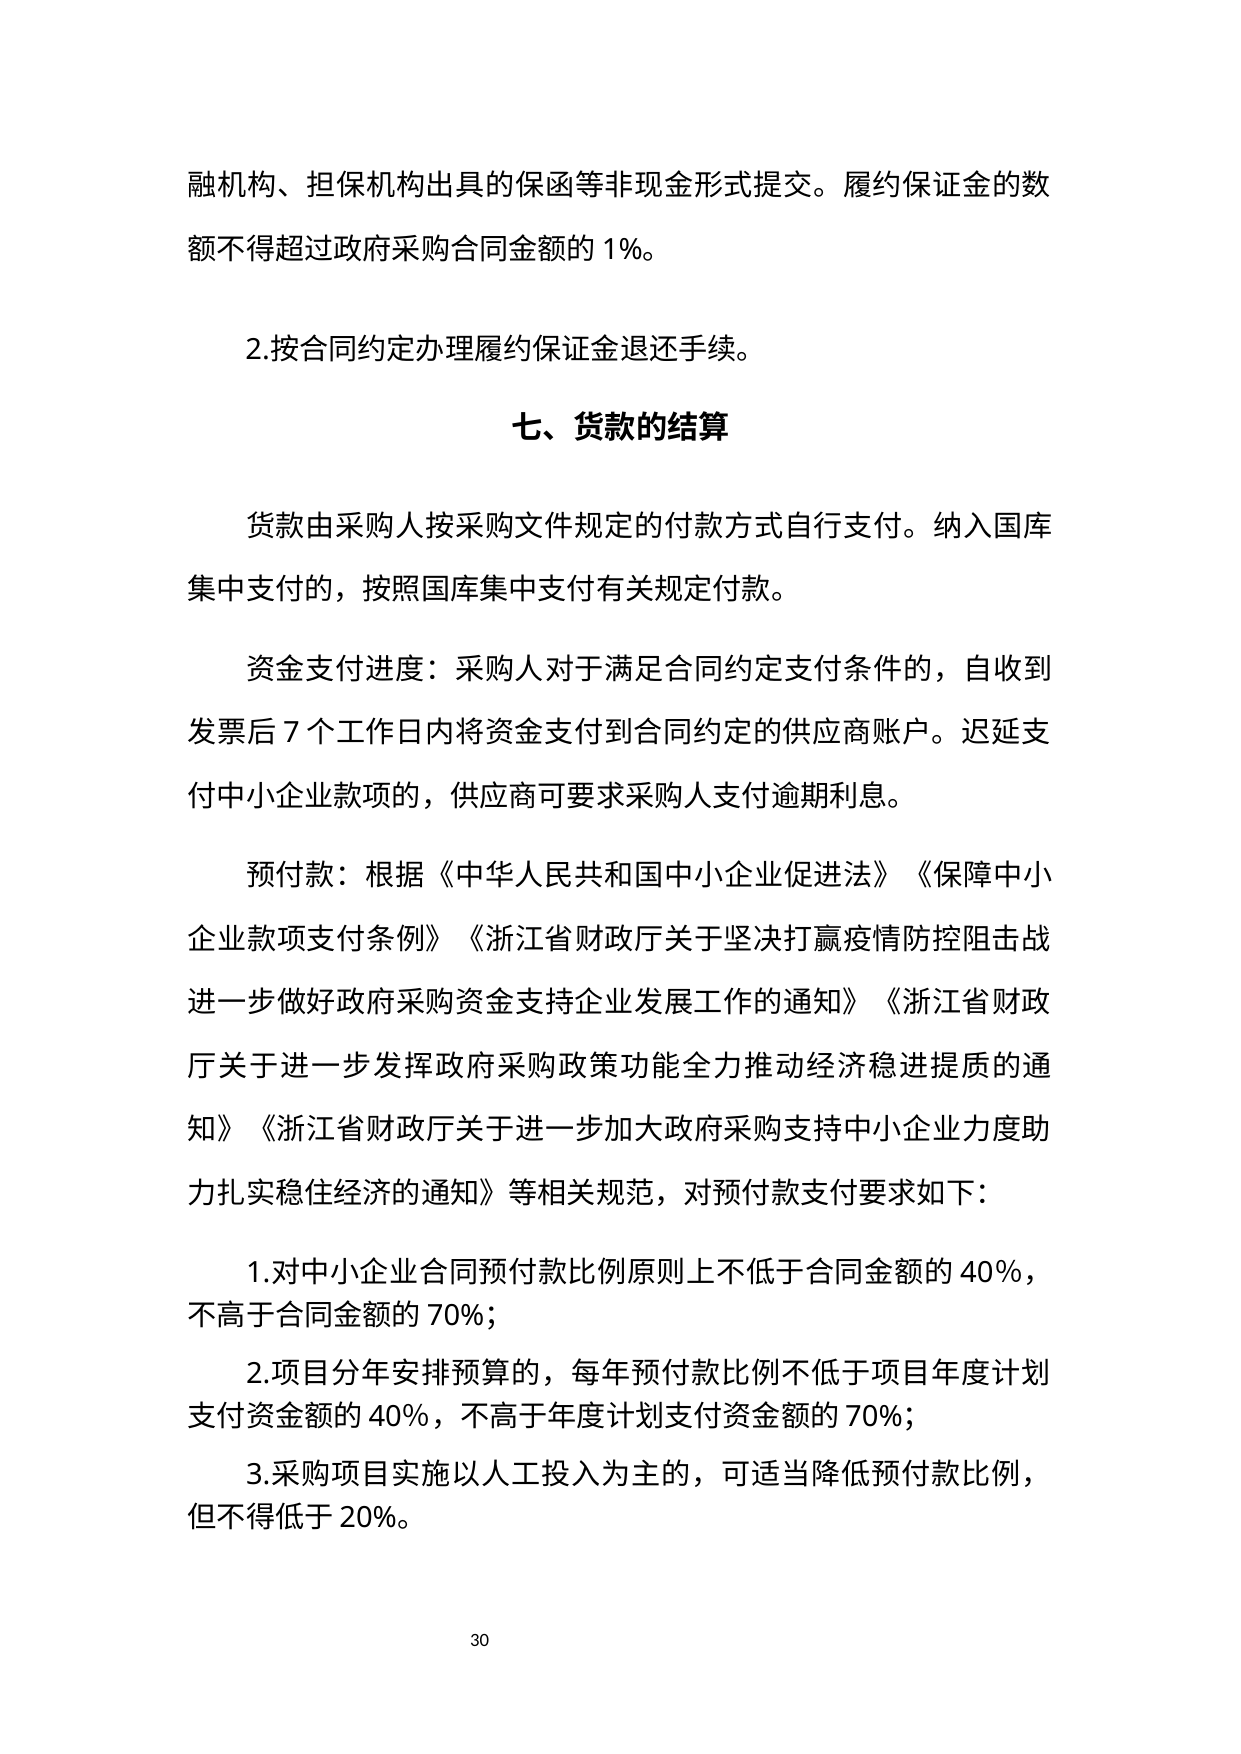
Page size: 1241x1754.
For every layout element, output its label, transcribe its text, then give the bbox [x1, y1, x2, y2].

text 货款由采购人按采购文件规定的付款方式自行支付。纳入国库集中支付的，按照国库集中支付有关规定付款。 [187, 502, 1053, 608]
text 资金支付进度：采购人对于满足合同约定支付条件的，自收到发票后7个工作日内将资金支付到合同约定的供应商账户。迟延支付中小企业款项的，供应商可要求采购人支付逾期利息。 [187, 645, 1053, 814]
text 1.对中小企业合同预付款比例原则上不低于合同金额的40％，不高于合同金额的70%； [187, 1249, 1053, 1334]
text 2.按合同约定办理履约保证金退还手续。 [187, 321, 1053, 369]
text 七、货款的结算 [187, 402, 1053, 447]
text 预付款：根据《中华人民共和国中小企业促进法》《保障中小企业款项支付条例》《浙江省财政厅关于坚决打赢疫情防控阻击战进一步做好政府采购资金支持企业发展工作的通知》《浙江省财政厅关于进一步发挥政府采购政策功能全力推动经济稳进提质的通知》《浙江省财政厅关于进一步加大政府采购支持中小企业力度助力扎实稳住经济的通知》等相关规范，对预付款支付要求如下： [187, 852, 1053, 1211]
text 2.项目分年安排预算的，每年预付款比例不低于项目年度计划支付资金额的40％，不高于年度计划支付资金额的70%； [187, 1350, 1053, 1435]
text 3.采购项目实施以人工投入为主的，可适当降低预付款比例，但不得低于20%。 [187, 1451, 1053, 1536]
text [187, 162, 1053, 268]
